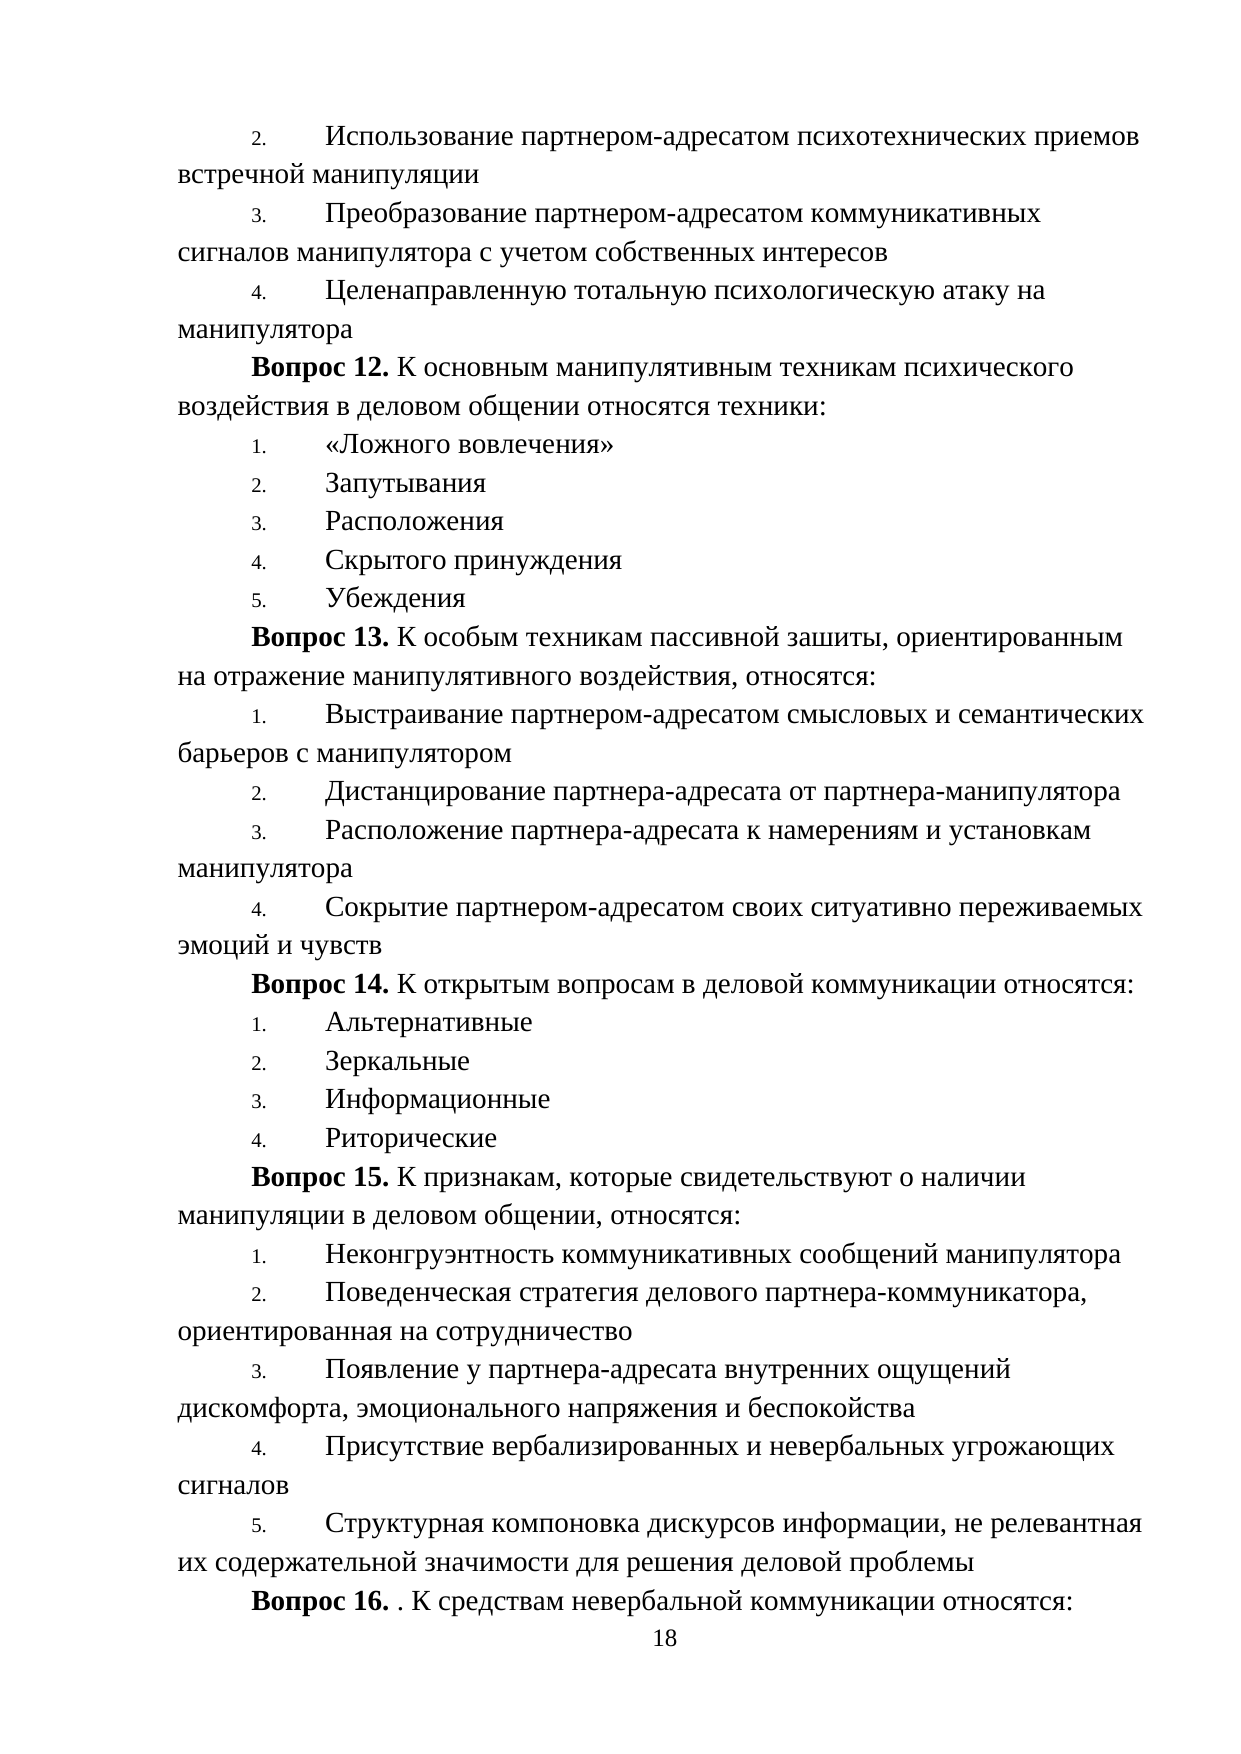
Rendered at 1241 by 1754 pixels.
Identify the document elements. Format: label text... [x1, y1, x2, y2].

text Вопрос 12. К основным манипулятивным техникам психического воздействия в деловом общении относятся техники: [177, 349, 1152, 421]
list Неконгруэнтность коммуникативных сообщений манипулятора [177, 1236, 1152, 1269]
text Вопрос 13. К особым техникам пассивной зашиты, ориентированным на отражение манипулятивного воздействия, относятся: [177, 619, 1152, 691]
list Расположения [177, 503, 1152, 537]
text Вопрос 15. К признакам, которые свидетельствуют о наличии манипуляции в деловом общении, относятся: [177, 1159, 1152, 1231]
list Использование партнером-адресатом психотехнических приемов встречной манипуляции [177, 118, 1152, 190]
list «Ложного вовлечения» [177, 426, 1152, 460]
list Дистанцирование партнера-адресата от партнера-манипулятора [177, 773, 1152, 807]
text Вопрос 14. К открытым вопросам в деловой коммуникации относятся: [177, 966, 1152, 999]
list Поведенческая стратегия делового партнера-коммуникатора, ориентированная на сотрудничество [177, 1274, 1152, 1346]
list Альтернативные [177, 1004, 1152, 1038]
list Информационные [177, 1082, 1152, 1115]
list Присутствие вербализированных и невербальных угрожающих сигналов [177, 1428, 1152, 1501]
list Преобразование партнером-адресатом коммуникативных сигналов манипулятора с учетом собственных интересов [177, 195, 1152, 267]
list Целенаправленную тотальную психологическую атаку на манипулятора [177, 272, 1152, 344]
list Структурная компоновка дискурсов информации, не релевантная их содержательной значимости для решения деловой проблемы [177, 1506, 1152, 1578]
list Убеждения [177, 581, 1152, 614]
list Риторические [177, 1120, 1152, 1154]
list Зеркальные [177, 1043, 1152, 1077]
list Расположение партнера-адресата к намерениям и установкам манипулятора [177, 812, 1152, 884]
text Вопрос 16. . К средствам невербальной коммуникации относятся: [177, 1583, 1152, 1616]
list Выстраивание партнером-адресатом смысловых и семантических барьеров с манипулятором [177, 696, 1152, 768]
list Сокрытие партнером-адресатом своих ситуативно переживаемых эмоций и чувств [177, 889, 1152, 961]
list Запутывания [177, 465, 1152, 498]
list Появление у партнера-адресата внутренних ощущений дискомфорта, эмоционального напряжения и беспокойства [177, 1351, 1152, 1423]
list Скрытого принуждения [177, 542, 1152, 576]
